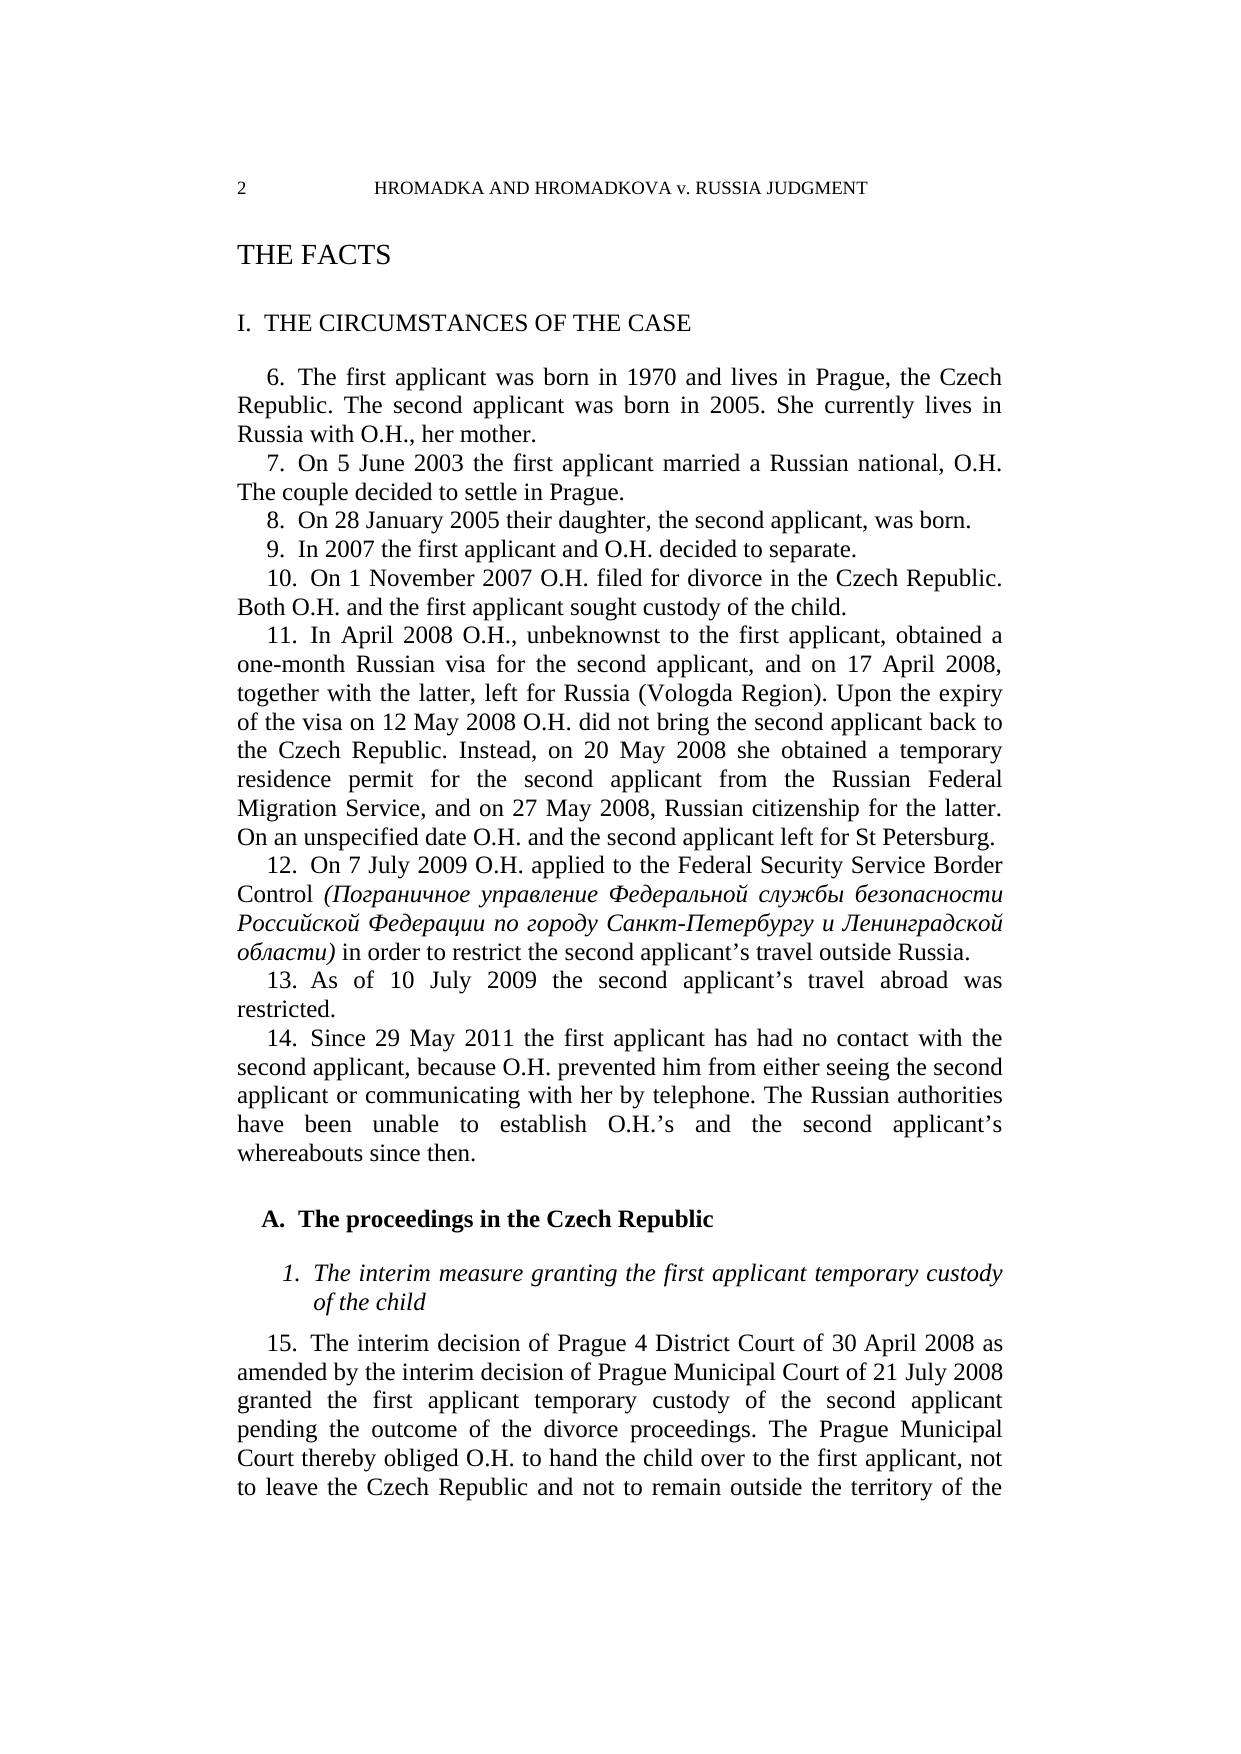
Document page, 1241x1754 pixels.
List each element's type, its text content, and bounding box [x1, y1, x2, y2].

text 7. On 5 June 2003 the first applicant married a Russian national, O.H. The couple decided to settle in Prague. [237, 448, 1003, 505]
text 11. In April 2008 O.H., unbeknownst to the first applicant, obtained a one-month Russian visa for the second applicant, and on 17 April 2008, together with the latter, left for Russia (Vologda Region). Upon the expiry of the visa on 12 May 2008 O.H. did not bring the second applicant back to the Czech Republic. Instead, on 20 May 2008 she obtained a temporary residence permit for the second applicant from the Russian Federal Migration Service, and on 27 May 2008, Russian citizenship for the latter. On an unspecified date O.H. and the second applicant left for St Petersburg. [237, 620, 1003, 850]
text 14. Since 29 May 2011 the first applicant has had no contact with the second applicant, because O.H. prevented him from either seeing the second applicant or communicating with her by telephone. The Russian authorities have been unable to establish O.H.’s and the second applicant’s whereabouts since then. [237, 1023, 1003, 1167]
text 12. On 7 July 2009 O.H. applied to the Federal Security Service Border Control (Пограничное управление Федеральной службы безопасности Российской Федерации по городу Санкт-Петербургу и Ленинградской области) in order to restrict the second applicant’s travel outside Russia. [237, 850, 1003, 965]
title THE FACTS [237, 237, 1003, 270]
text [237, 1328, 1003, 1500]
subtitle A. The proceedings in the Czech Republic [261, 1204, 1003, 1233]
subtitle I. THE CIRCUMSTANCES OF THE CASE [237, 308, 1003, 337]
text 10. On 1 November 2007 O.H. filed for divorce in the Czech Republic. Both O.H. and the first applicant sought custody of the child. [237, 563, 1003, 620]
text 13. As of 10 July 2009 the second applicant’s travel abroad was restricted. [237, 965, 1003, 1023]
subtitle 1. The interim measure granting the first applicant temporary custody of the child [282, 1258, 1003, 1315]
text 9. In 2007 the first applicant and O.H. decided to separate. [237, 534, 1003, 563]
text 8. On 28 January 2005 their daughter, the second applicant, was born. [237, 505, 1003, 534]
text 6. The first applicant was born in 1970 and lives in Prague, the Czech Republic. The second applicant was born in 2005. She currently lives in Russia with O.H., her mother. [237, 362, 1003, 448]
